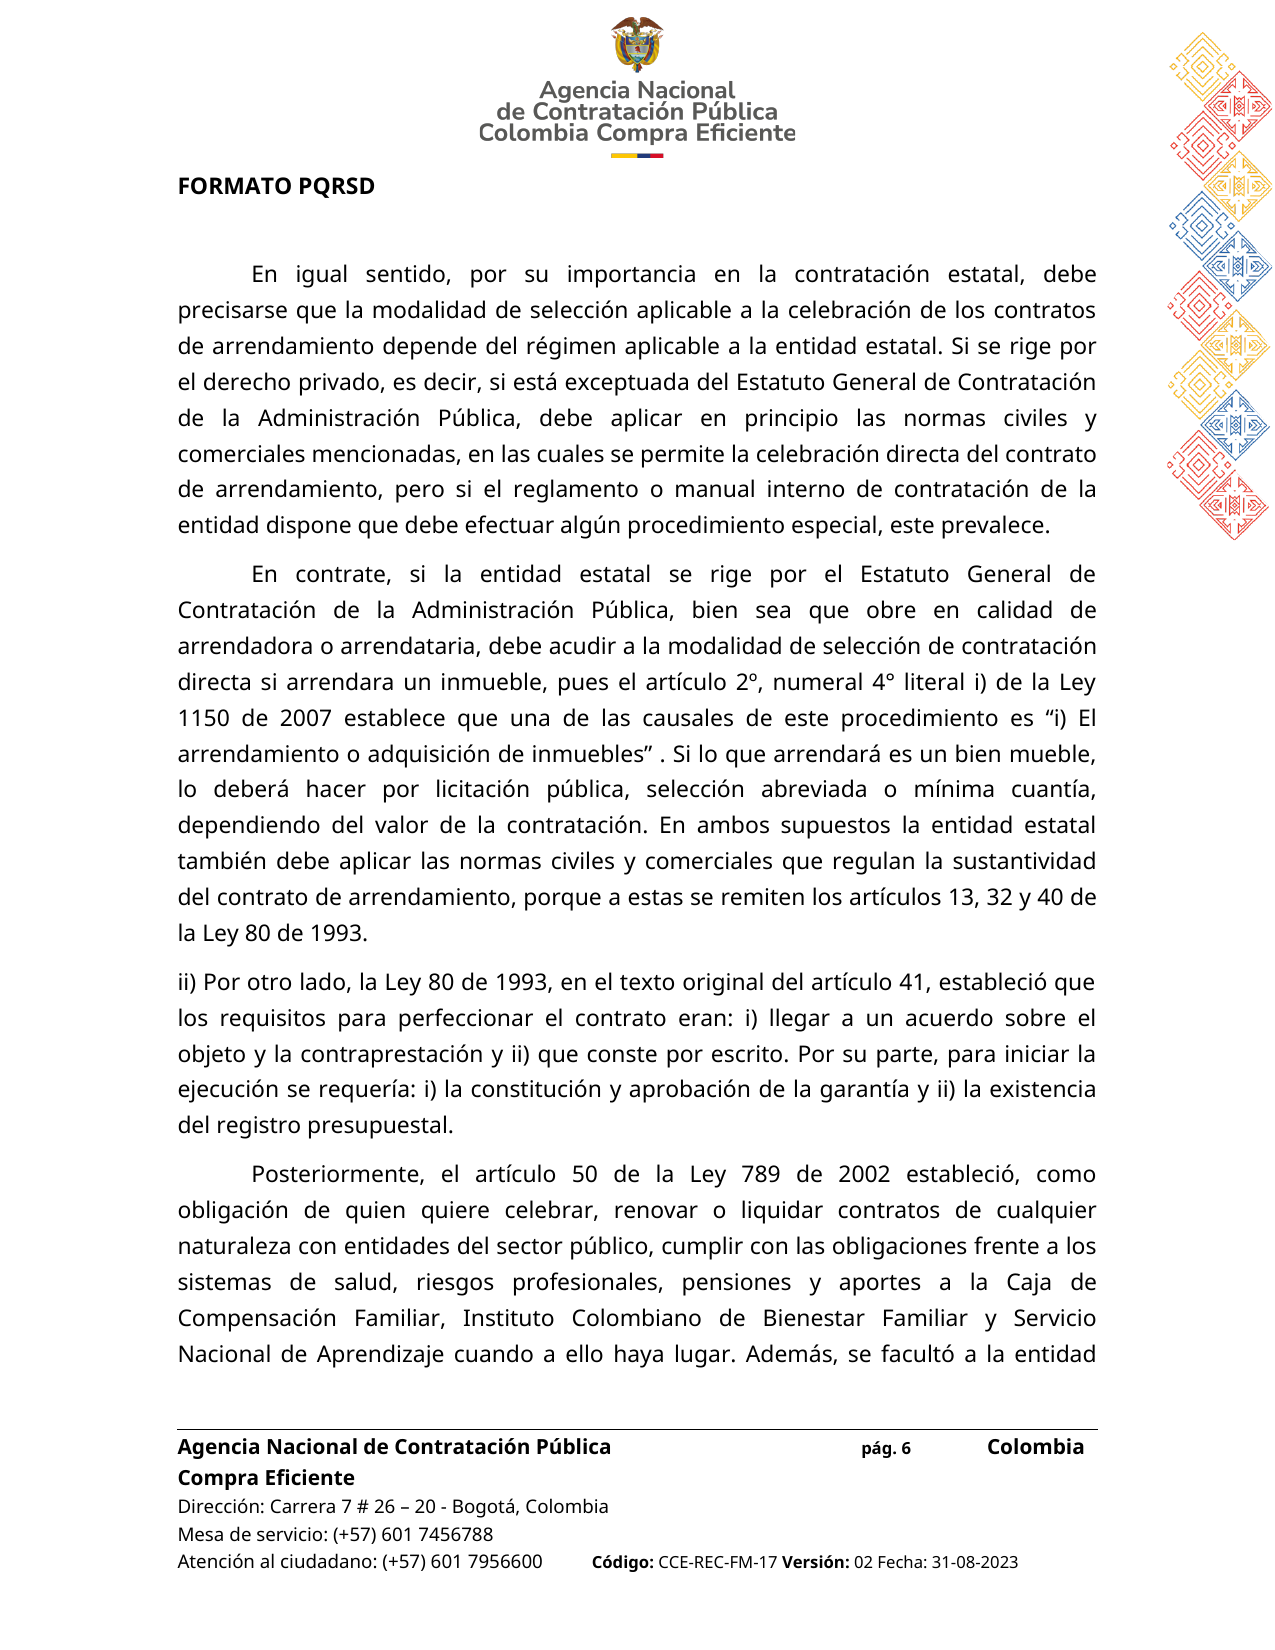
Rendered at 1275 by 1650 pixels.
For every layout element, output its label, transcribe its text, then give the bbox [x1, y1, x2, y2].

picture [1165, 31, 1272, 538]
picture [479, 17, 796, 158]
text En igual sentido, por su importancia en la contratación estatal, debe precisarse que la modalidad de selección aplicable a la celebración de los contratos de arrendamiento depende del régimen aplicable a la entidad estatal. Si se rige por el derecho privado, es decir, si está exceptuada del Estatuto General de Contratación de la Administración Pública, debe aplicar en principio las normas civiles y comerciales mencionadas, en las cuales se permite la celebración directa del contrato de arrendamiento, pero si el reglamento o manual interno de contratación de la entidad dispone que debe efectuar algún procedimiento especial, este prevalece. [177, 258, 1098, 541]
text ii) Por otro lado, la Ley 80 de 1993, en el texto original del artículo 41, estableció que los requisitos para perfeccionar el contrato eran: i) llegar a un acuerdo sobre el objeto y la contraprestación y ii) que conste por escrito. Por su parte, para iniciar la ejecución se requería: i) la constitución y aprobación de la garantía y ii) la existencia del registro presupuestal. [177, 966, 1098, 1141]
text En contrate, si la entidad estatal se rige por el Estatuto General de Contratación de la Administración Pública, bien sea que obre en calidad de arrendadora o arrendataria, debe acudir a la modalidad de selección de contratación directa si arrendara un inmueble, pues el artículo 2º, numeral 4° literal i) de la Ley 1150 de 2007 establece que una de las causales de este procedimiento es “i) El arrendamiento o adquisición de inmuebles” . Si lo que arrendará es un bien mueble, lo deberá hacer por licitación pública, selección abreviada o mínima cuantía, dependiendo del valor de la contratación. En ambos supuestos la entidad estatal también debe aplicar las normas civiles y comerciales que regulan la sustantividad del contrato de arrendamiento, porque a estas se remiten los artículos 13, 32 y 40 de la Ley 80 de 1993. [177, 558, 1098, 948]
